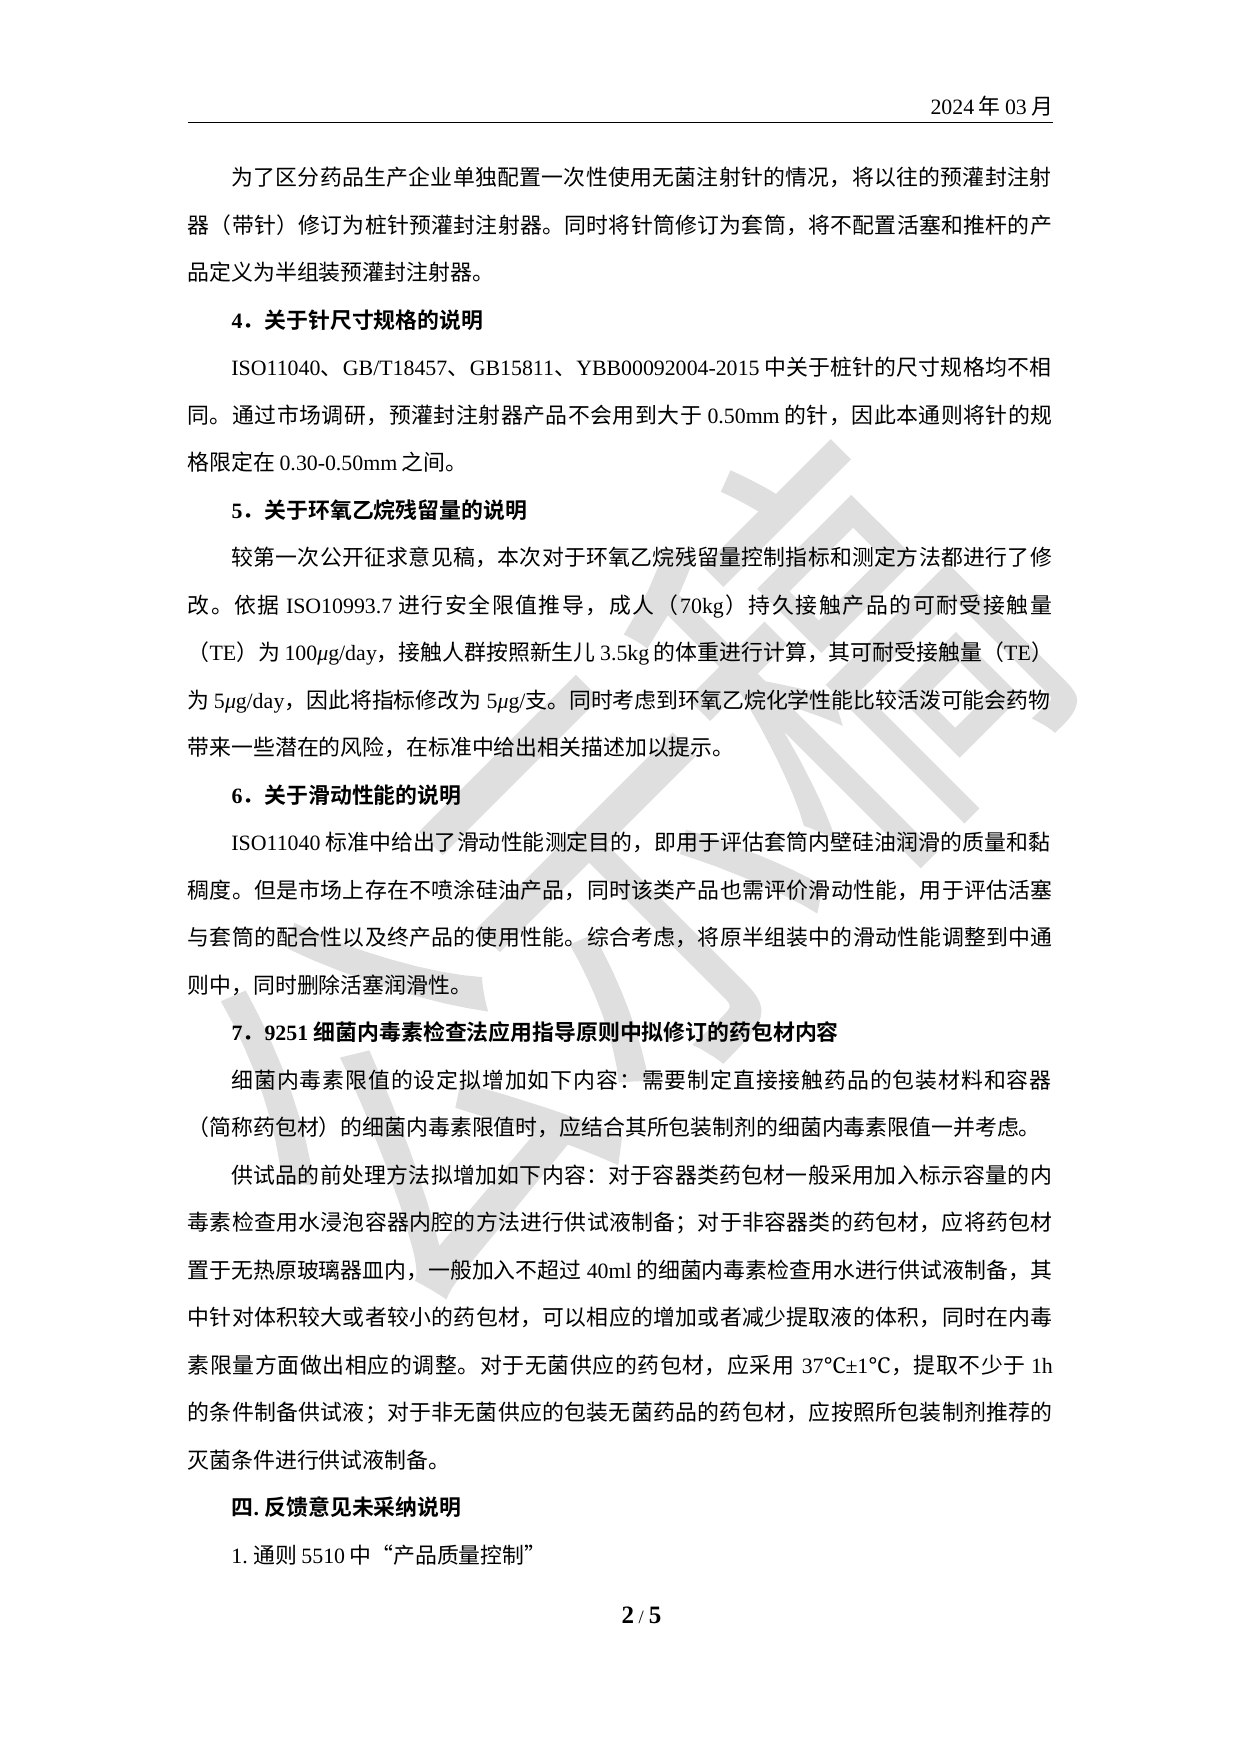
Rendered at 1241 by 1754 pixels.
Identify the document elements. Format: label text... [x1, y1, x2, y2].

text 较第一次公开征求意见稿，本次对于环氧乙烷残留量控制指标和测定方法都进行了修改。依据ISO10993.7进行安全限值推导，成人（70kg）持久接触产品的可耐受接触量（TE）为100μg/day，接触人群按照新生儿3.5kg的体重进行计算，其可耐受接触量（TE）为5μg/day，因此将指标修改为5μg/支。同时考虑到环氧乙烷化学性能比较活泼可能会药物带来一些潜在的风险，在标准中给出相关描述加以提示。 [187, 540, 1053, 762]
text 6．关于滑动性能的说明 [187, 778, 1053, 809]
text 7．9251 细菌内毒素检查法应用指导原则中拟修订的药包材内容 [187, 1015, 1053, 1047]
text ISO11040、GB/T18457、GB15811、YBB00092004-2015中关于桩针的尺寸规格均不相同。通过市场调研，预灌封注射器产品不会用到大于0.50mm的针，因此本通则将针的规格限定在0.30-0.50mm之间。 [187, 350, 1053, 477]
text 细菌内毒素限值的设定拟增加如下内容：需要制定直接接触药品的包装材料和容器（简称药包材）的细菌内毒素限值时，应结合其所包装制剂的细菌内毒素限值一并考虑。 [187, 1063, 1053, 1142]
text 四. 反馈意见未采纳说明 [187, 1490, 1053, 1522]
text ISO11040标准中给出了滑动性能测定目的，即用于评估套筒内壁硅油润滑的质量和黏稠度。但是市场上存在不喷涂硅油产品，同时该类产品也需评价滑动性能，用于评估活塞与套筒的配合性以及终产品的使用性能。综合考虑，将原半组装中的滑动性能调整到中通则中，同时删除活塞润滑性。 [187, 825, 1053, 999]
text 为了区分药品生产企业单独配置一次性使用无菌注射针的情况，将以往的预灌封注射器（带针）修订为桩针预灌封注射器。同时将针筒修订为套筒，将不配置活塞和推杆的产品定义为半组装预灌封注射器。 [187, 160, 1053, 287]
text 1. 通则5510中“产品质量控制” [187, 1538, 1053, 1569]
text 4．关于针尺寸规格的说明 [187, 303, 1053, 334]
text 供试品的前处理方法拟增加如下内容：对于容器类药包材一般采用加入标示容量的内毒素检查用水浸泡容器内腔的方法进行供试液制备；对于非容器类的药包材，应将药包材置于无热原玻璃器皿内，一般加入不超过40ml的细菌内毒素检查用水进行供试液制备，其中针对体积较大或者较小的药包材，可以相应的增加或者减少提取液的体积，同时在内毒素限量方面做出相应的调整。对于无菌供应的药包材，应采用37℃±1℃，提取不少于1h的条件制备供试液；对于非无菌供应的包装无菌药品的药包材，应按照所包装制剂推荐的灭菌条件进行供试液制备。 [187, 1158, 1053, 1474]
text 5．关于环氧乙烷残留量的说明 [187, 493, 1053, 524]
